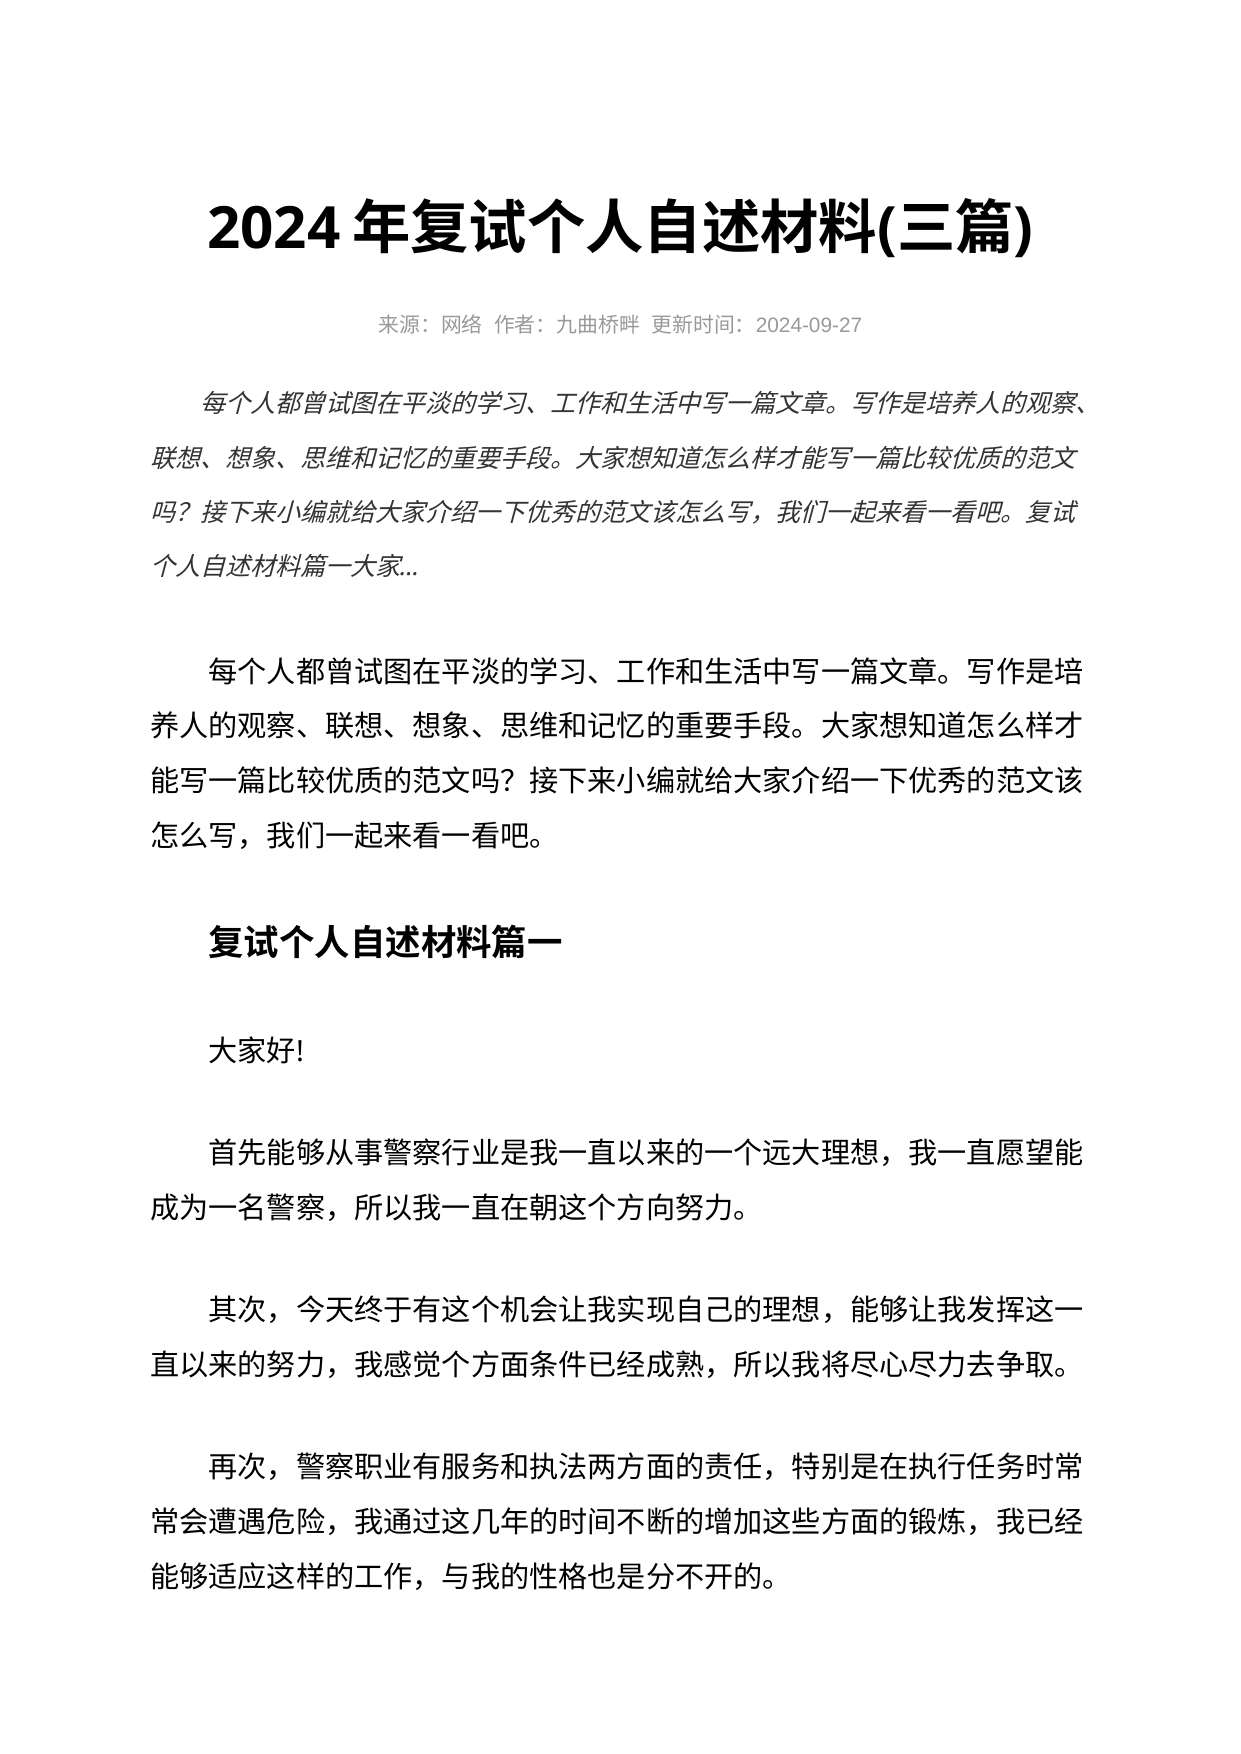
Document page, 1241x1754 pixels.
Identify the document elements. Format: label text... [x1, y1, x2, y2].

text 每个人都曾试图在平淡的学习、工作和生活中写一篇文章。写作是培养人的观察、联想、想象、思维和记忆的重要手段。大家想知道怎么样才能写一篇比较优质的范文吗？接下来小编就给大家介绍一下优秀的范文该怎么写，我们一起来看一看吧。 [150, 648, 1090, 855]
text 复试个人自述材料篇一 [150, 914, 1090, 966]
text 首先能够从事警察行业是我一直以来的一个远大理想，我一直愿望能成为一名警察，所以我一直在朝这个方向努力。 [150, 1130, 1090, 1227]
subtitle 2024年复试个人自述材料(三篇) [150, 181, 1090, 266]
text 大家好! [150, 1028, 1090, 1070]
text 每个人都曾试图在平淡的学习、工作和生活中写一篇文章。写作是培养人的观察、联想、想象、思维和记忆的重要手段。大家想知道怎么样才能写一篇比较优质的范文吗？接下来小编就给大家介绍一下优秀的范文该怎么写，我们一起来看一看吧。复试个人自述材料篇一大家... [150, 384, 1090, 583]
text 其次，今天终于有这个机会让我实现自己的理想，能够让我发挥这一直以来的努力，我感觉个方面条件已经成熟，所以我将尽心尽力去争取。 [150, 1287, 1090, 1384]
text 来源：网络 作者：九曲桥畔 更新时间：2024-09-27 [150, 313, 1090, 337]
text 再次，警察职业有服务和执法两方面的责任，特别是在执行任务时常常会遭遇危险，我通过这几年的时间不断的增加这些方面的锻炼，我已经能够适应这样的工作，与我的性格也是分不开的。 [150, 1443, 1090, 1595]
